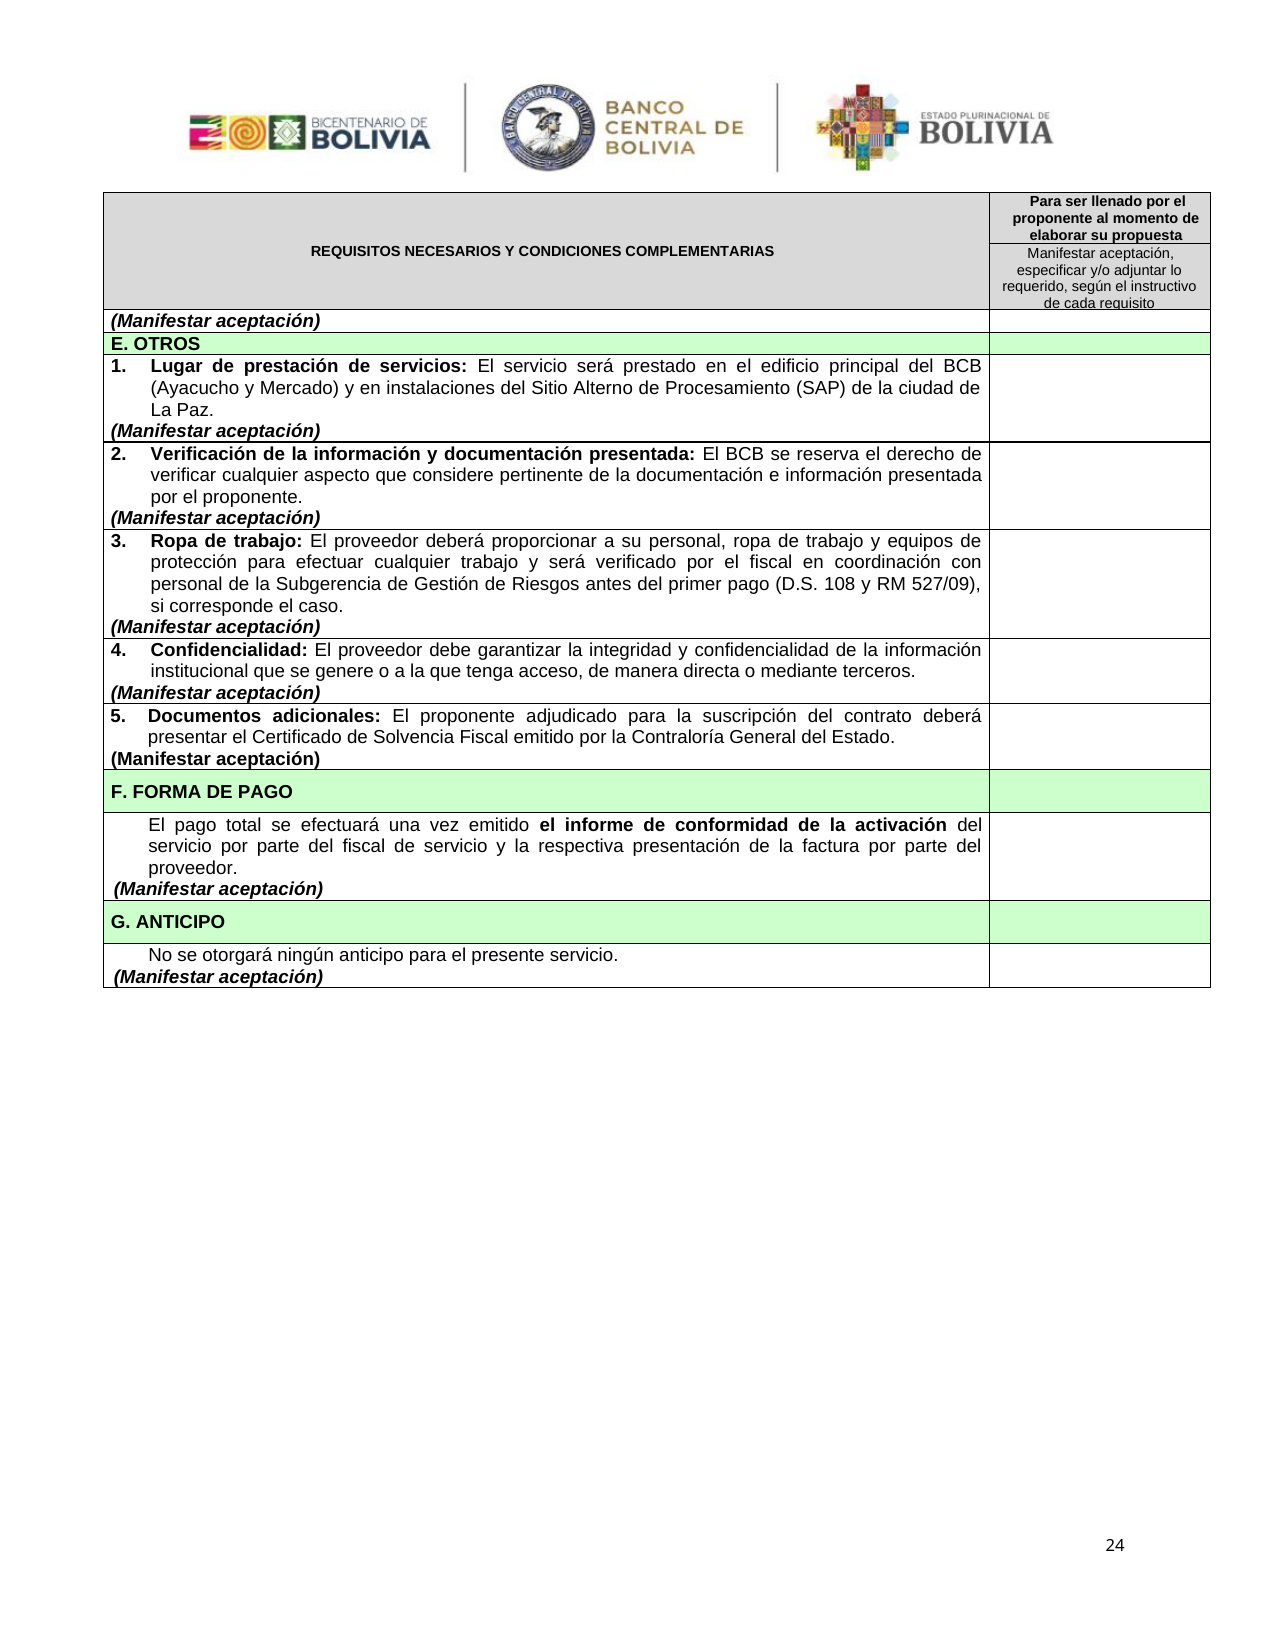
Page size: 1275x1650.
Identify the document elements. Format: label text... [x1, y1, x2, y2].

table_cell Verificación de la información y documentación presentada: El BCB se reserva el derecho de verificar cualquier aspecto que considere pertinente de la documentación e información presentada por el proponente. (Manifestar aceptación) [104, 443, 989, 529]
table_cell [990, 530, 1210, 638]
table_cell [990, 901, 1210, 943]
table_cell [990, 813, 1210, 899]
table_header REQUISITOS NECESARIOS Y CONDICIONES COMPLEMENTARIAS [104, 193, 989, 309]
table_cell Ropa de trabajo: El proveedor deberá proporcionar a su personal, ropa de trabajo y equipos de protección para efectuar cualquier trabajo y será verificado por el fiscal en coordinación con personal de la Subgerencia de Gestión de Riesgos antes del primer pago (D.S. 108 y RM 527/09), si corresponde el caso. (Manifestar aceptación) [104, 530, 989, 638]
table_cell Confidencialidad: El proveedor debe garantizar la integridad y confidencialidad de la información institucional que se genere o a la que tenga acceso, de manera directa o mediante terceros. (Manifestar aceptación) [104, 639, 989, 703]
table_cell Lugar de prestación de servicios: El servicio será prestado en el edificio principal del BCB (Ayacucho y Mercado) y en instalaciones del Sitio Alterno de Procesamiento (SAP) de la ciudad de La Paz. (Manifestar aceptación) [104, 355, 989, 441]
table_cell [990, 944, 1210, 987]
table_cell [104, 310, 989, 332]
table_cell [990, 704, 1210, 769]
table_cell El pago total se efectuará una vez emitido el informe de conformidad de la activación del servicio por parte del fiscal de servicio y la respectiva presentación de la factura por parte del proveedor. (Manifestar aceptación) [104, 813, 989, 899]
picture [0, 6, 1247, 175]
table_cell Documentos adicionales: El proponente adjudicado para la suscripción del contrato deberá presentar el Certificado de Solvencia Fiscal emitido por la Contraloría General del Estado. (Manifestar aceptación) [104, 704, 989, 769]
table_cell G. ANTICIPO [104, 901, 989, 943]
table_cell [990, 310, 1210, 332]
table_cell E. OTROS [104, 333, 989, 354]
table_cell [990, 639, 1210, 703]
table_cell [990, 443, 1210, 529]
table_cell [990, 355, 1210, 441]
table_cell [990, 770, 1210, 812]
table_cell Manifestar aceptación, especificar y/o adjuntar lo requerido, según el instructivo de cada requisito [990, 244, 1210, 309]
table_header Para ser llenado por el proponente al momento de elaborar su propuesta [990, 193, 1210, 243]
table_cell F. FORMA DE PAGO [104, 770, 989, 812]
table_cell No se otorgará ningún anticipo para el presente servicio. (Manifestar aceptación) [104, 944, 989, 987]
table_cell [990, 333, 1210, 354]
